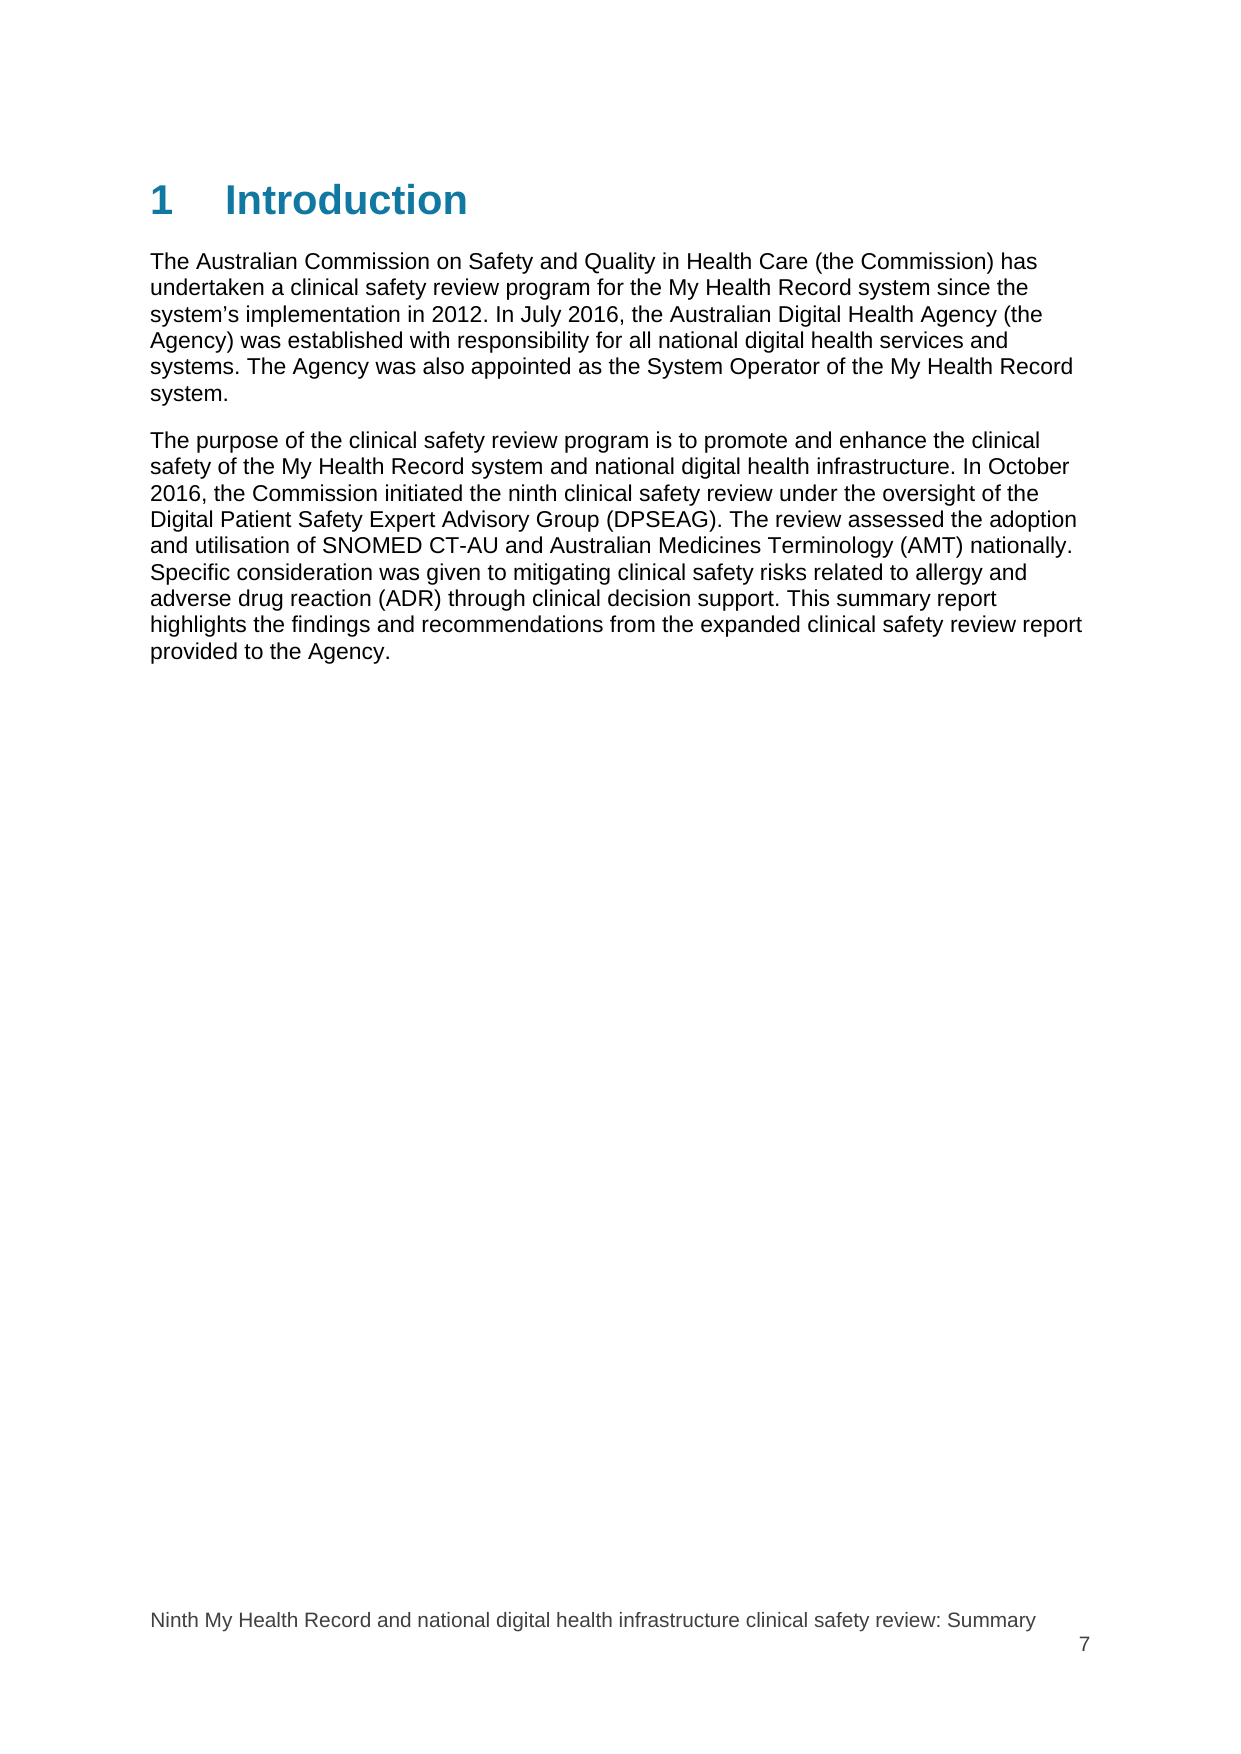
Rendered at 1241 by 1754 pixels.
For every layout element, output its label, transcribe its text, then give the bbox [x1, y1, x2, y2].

text The purpose of the clinical safety review program is to promote and enhance the clinical safety of the My Health Record system and national digital health infrastructure. In October 2016, the Commission initiated the ninth clinical safety review under the oversight of the Digital Patient Safety Expert Advisory Group (DPSEAG). The review assessed the adoption and utilisation of SNOMED CT-AU and Australian Medicines Terminology (AMT) nationally. Specific consideration was given to mitigating clinical safety risks related to allergy and adverse drug reaction (ADR) through clinical decision support. This summary report highlights the findings and recommendations from the expanded clinical safety review report provided to the Agency. [150, 427, 1090, 664]
subtitle 1 Introduction [150, 175, 1090, 223]
text The Australian Commission on Safety and Quality in Health Care (the Commission) has undertaken a clinical safety review program for the My Health Record system since the system’s implementation in 2012. In July 2016, the Australian Digital Health Agency (the Agency) was established with responsibility for all national digital health services and systems. The Agency was also appointed as the System Operator of the My Health Record system. [150, 248, 1090, 406]
